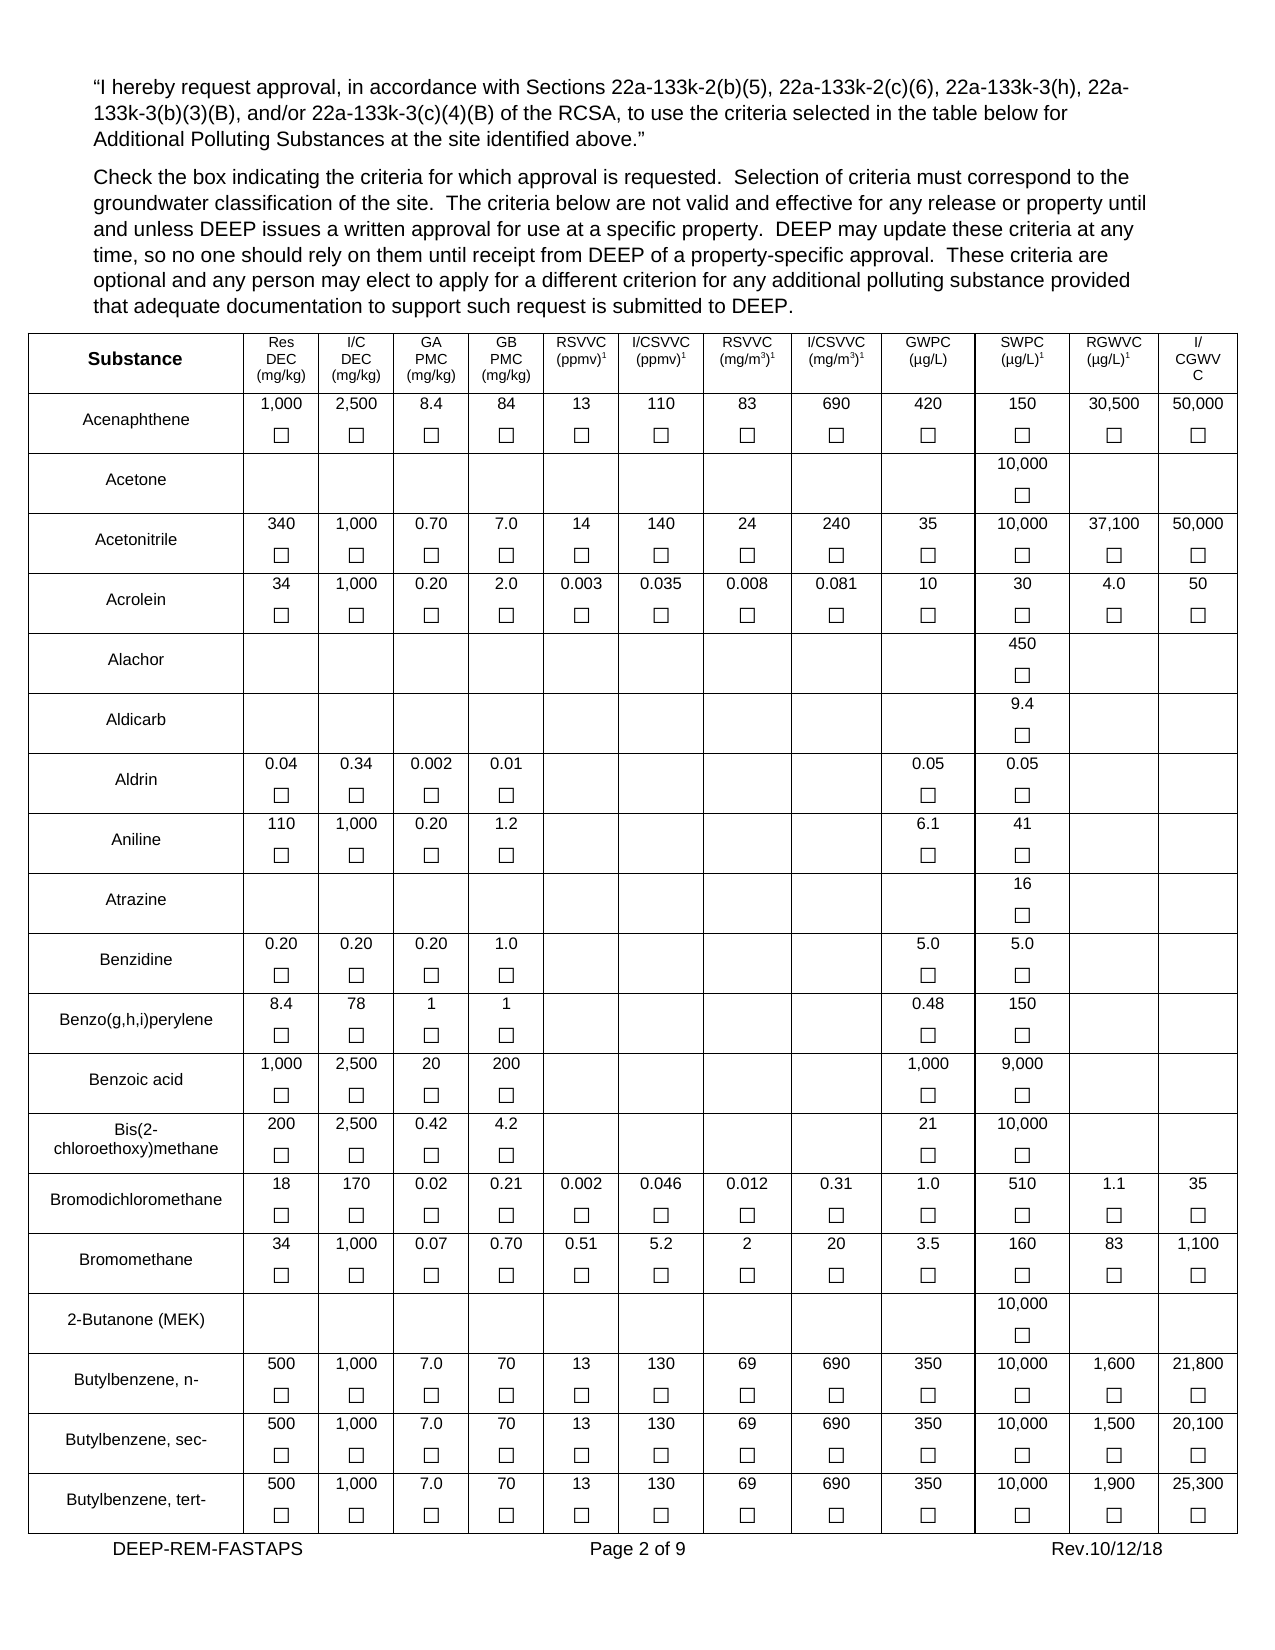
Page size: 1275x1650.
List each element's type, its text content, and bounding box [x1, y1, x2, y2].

table_cell 1,600 [1070, 1354, 1158, 1412]
table_cell 0.34 [319, 754, 393, 812]
table_cell [469, 454, 543, 512]
table_cell [1070, 1114, 1158, 1172]
table_cell [1159, 754, 1237, 812]
table_cell 0.008 [704, 574, 791, 632]
table_cell 0.70 [394, 514, 468, 572]
table_cell [1070, 694, 1158, 752]
table_cell Acetone [29, 454, 243, 512]
table_cell 10,000 [976, 454, 1069, 512]
table_cell 50,000 [1159, 394, 1237, 452]
table_cell [244, 454, 318, 512]
text Check the box indicating the criteria for which approval is requested. Selection of criteria must correspond to the groundwater classification of the site. The criteria below are not valid and effective for any release or property until and unless DEEP issues a written approval for use at a specific property. DEEP may update these criteria at any time, so no one should rely on them until receipt from DEEP of a property-specific approval. These criteria are optional and any person may elect to apply for a different criterion for any additional polluting substance provided that adequate documentation to support such request is submitted to DEEP. [93, 165, 1162, 318]
table_cell 20,100 [1159, 1414, 1237, 1472]
table_cell 69 [704, 1414, 791, 1472]
table_cell 1,000 [319, 814, 393, 872]
table_cell 1,100 [1159, 1234, 1237, 1292]
table_cell [319, 454, 393, 512]
table_cell 1,900 [1070, 1474, 1158, 1532]
table_cell 0.012 [704, 1174, 791, 1232]
table_cell [704, 634, 791, 692]
table_cell 50,000 [1159, 514, 1237, 572]
table_cell 350 [882, 1414, 974, 1472]
table_cell [882, 874, 974, 932]
table_cell [394, 634, 468, 692]
table_cell [619, 634, 703, 692]
table_cell [704, 1294, 791, 1352]
table_cell [544, 1114, 618, 1172]
table_cell [244, 874, 318, 932]
table_cell 10,000 [976, 514, 1069, 572]
table_cell [1159, 934, 1237, 992]
table_cell [619, 754, 703, 812]
table_cell 1,000 [244, 394, 318, 452]
table_cell [704, 994, 791, 1052]
table_cell [1070, 814, 1158, 872]
table_cell [544, 1294, 618, 1352]
table_cell 450 [976, 634, 1069, 692]
table_cell [544, 1054, 618, 1112]
table_cell 0.035 [619, 574, 703, 632]
table_cell 0.20 [394, 574, 468, 632]
table_cell [704, 1114, 791, 1172]
table_header GB PMC (mg/kg) [469, 334, 543, 392]
table_cell 0.20 [394, 814, 468, 872]
table_cell 110 [244, 814, 318, 872]
table_cell [792, 874, 881, 932]
table_cell [792, 814, 881, 872]
table_cell 350 [882, 1474, 974, 1532]
table_cell Acrolein [29, 574, 243, 632]
table_cell [792, 1114, 881, 1172]
table_cell [544, 874, 618, 932]
table_cell 1,500 [1070, 1414, 1158, 1472]
table_header Substance [29, 334, 243, 392]
table_cell [1159, 1114, 1237, 1172]
table_cell 5.0 [976, 934, 1069, 992]
table_cell [882, 694, 974, 752]
table_cell 340 [244, 514, 318, 572]
table_cell Butylbenzene, sec- [29, 1414, 243, 1472]
table_cell [792, 634, 881, 692]
table_cell 34 [244, 1234, 318, 1292]
table_cell [469, 634, 543, 692]
table_cell 510 [976, 1174, 1069, 1232]
table_cell [1070, 994, 1158, 1052]
table_cell 1,000 [319, 1234, 393, 1292]
table_header I/C DEC (mg/kg) [319, 334, 393, 392]
table_cell 1,000 [319, 1354, 393, 1412]
table_cell Benzo(g,h,i)perylene [29, 994, 243, 1052]
table_cell 240 [792, 514, 881, 572]
table_cell 0.02 [394, 1174, 468, 1232]
table_cell [1159, 1294, 1237, 1352]
table_cell 0.05 [976, 754, 1069, 812]
table_cell 690 [792, 1414, 881, 1472]
table_cell 3.5 [882, 1234, 974, 1292]
table_cell 0.42 [394, 1114, 468, 1172]
table_cell [1070, 754, 1158, 812]
table_cell 0.003 [544, 574, 618, 632]
table_cell 0.002 [544, 1174, 618, 1232]
table_cell [882, 634, 974, 692]
table_cell 37,100 [1070, 514, 1158, 572]
table_cell 34 [244, 574, 318, 632]
table_cell 130 [619, 1474, 703, 1532]
table_header I/CSVVC (mg/m3)1 [792, 334, 881, 392]
table_cell 690 [792, 1474, 881, 1532]
table_cell 5.2 [619, 1234, 703, 1292]
table_cell 10,000 [976, 1114, 1069, 1172]
table_cell [469, 1294, 543, 1352]
table_cell 200 [469, 1054, 543, 1112]
table_cell [1159, 814, 1237, 872]
table_cell 1,000 [319, 514, 393, 572]
table_cell 10,000 [976, 1354, 1069, 1412]
table_cell 690 [792, 1354, 881, 1412]
table_cell 150 [976, 394, 1069, 452]
table_cell Butylbenzene, tert- [29, 1474, 243, 1532]
table_cell 35 [1159, 1174, 1237, 1232]
table_cell [1070, 1054, 1158, 1112]
table_cell 1.0 [469, 934, 543, 992]
table_cell 0.07 [394, 1234, 468, 1292]
table_cell [319, 694, 393, 752]
table_cell [319, 634, 393, 692]
table_cell 1.1 [1070, 1174, 1158, 1232]
table_header GWPC (µg/L) [882, 334, 974, 392]
table_cell 1.2 [469, 814, 543, 872]
table_cell [1159, 874, 1237, 932]
table_cell 1,000 [319, 574, 393, 632]
table_cell [1159, 454, 1237, 512]
table_cell 0.01 [469, 754, 543, 812]
table_cell 1,000 [319, 1414, 393, 1472]
table_header SWPC (µg/L)1 [976, 334, 1069, 392]
table_cell [619, 454, 703, 512]
table_cell Alachor [29, 634, 243, 692]
table_cell [1070, 1294, 1158, 1352]
table_cell 2,500 [319, 1054, 393, 1112]
table_cell 2-Butanone (MEK) [29, 1294, 243, 1352]
table_cell 10,000 [976, 1414, 1069, 1472]
table_cell 0.04 [244, 754, 318, 812]
table_cell [1159, 1054, 1237, 1112]
table_header RGWVC (µg/L)1 [1070, 334, 1158, 392]
table_cell Aldrin [29, 754, 243, 812]
table_cell [469, 694, 543, 752]
table_cell [544, 934, 618, 992]
table_cell [792, 994, 881, 1052]
table_cell 30,500 [1070, 394, 1158, 452]
table_cell 4.2 [469, 1114, 543, 1172]
table_header I/CGWVC (µg/L)1 [1159, 334, 1237, 392]
table_cell 1,000 [882, 1054, 974, 1112]
table_cell 130 [619, 1354, 703, 1412]
table_cell [1070, 874, 1158, 932]
table_cell 18 [244, 1174, 318, 1232]
table_cell [704, 1054, 791, 1112]
table_cell 13 [544, 1414, 618, 1472]
table_cell 690 [792, 394, 881, 452]
table_cell 24 [704, 514, 791, 572]
table_cell 20 [792, 1234, 881, 1292]
table_cell 13 [544, 1474, 618, 1532]
table_cell 69 [704, 1354, 791, 1412]
table_cell [1070, 634, 1158, 692]
table_header RSVVC (ppmv)1 [544, 334, 618, 392]
table_cell [619, 1294, 703, 1352]
table_cell 1,000 [319, 1474, 393, 1532]
table_cell 5.0 [882, 934, 974, 992]
table_cell [704, 874, 791, 932]
table_cell [619, 814, 703, 872]
table_cell 7.0 [469, 514, 543, 572]
table_cell [792, 934, 881, 992]
table_cell 200 [244, 1114, 318, 1172]
table_cell [792, 1294, 881, 1352]
table_cell 20 [394, 1054, 468, 1112]
table_cell 0.002 [394, 754, 468, 812]
table_cell 10 [882, 574, 974, 632]
table_cell 0.31 [792, 1174, 881, 1232]
table_cell [319, 1294, 393, 1352]
table_cell 350 [882, 1354, 974, 1412]
table_cell 500 [244, 1354, 318, 1412]
table_cell 0.20 [319, 934, 393, 992]
table_cell 9,000 [976, 1054, 1069, 1112]
table_cell [619, 1114, 703, 1172]
table_cell [1159, 994, 1237, 1052]
table_cell 7.0 [394, 1414, 468, 1472]
table_cell 13 [544, 394, 618, 452]
table_cell [619, 934, 703, 992]
table_cell 6.1 [882, 814, 974, 872]
table_cell 2,500 [319, 394, 393, 452]
table_cell Acetonitrile [29, 514, 243, 572]
table_cell [1159, 634, 1237, 692]
table_cell [792, 454, 881, 512]
table_cell 1 [469, 994, 543, 1052]
table_cell [882, 1294, 974, 1352]
table_cell [394, 454, 468, 512]
table_cell 78 [319, 994, 393, 1052]
table_cell [469, 874, 543, 932]
table_cell [544, 994, 618, 1052]
text “I hereby request approval, in accordance with Sections 22a-133k-2(b)(5), 22a-133k-2(c)(6), 22a-133k-3(h), 22a-133k-3(b)(3)(B), and/or 22a-133k-3(c)(4)(B) of the RCSA, to use the criteria selected in the table below for Additional Polluting Substances at the site identified above.” [93, 75, 1162, 151]
table_cell Bromodichloromethane [29, 1174, 243, 1232]
table_cell 14 [544, 514, 618, 572]
table_cell 9.4 [976, 694, 1069, 752]
table_cell [792, 1054, 881, 1112]
table_cell [619, 694, 703, 752]
table_cell 16 [976, 874, 1069, 932]
table_cell [704, 454, 791, 512]
table_cell 7.0 [394, 1474, 468, 1532]
table_cell 500 [244, 1474, 318, 1532]
table_cell 500 [244, 1414, 318, 1472]
table_cell 35 [882, 514, 974, 572]
table_cell 140 [619, 514, 703, 572]
table_cell [544, 694, 618, 752]
table_header Res DEC (mg/kg) [244, 334, 318, 392]
table_cell Bis(2-chloroethoxy)methane [29, 1114, 243, 1172]
table_cell Aniline [29, 814, 243, 872]
table_cell [792, 754, 881, 812]
table_cell [244, 694, 318, 752]
table_cell 2 [704, 1234, 791, 1292]
table_cell 110 [619, 394, 703, 452]
table_cell 70 [469, 1474, 543, 1532]
table_cell [544, 814, 618, 872]
table_cell 7.0 [394, 1354, 468, 1412]
table_cell [619, 1054, 703, 1112]
table_cell 41 [976, 814, 1069, 872]
table_cell [882, 454, 974, 512]
table_cell 10,000 [976, 1294, 1069, 1352]
table_cell 13 [544, 1354, 618, 1412]
table_cell Aldicarb [29, 694, 243, 752]
table_cell 69 [704, 1474, 791, 1532]
table_cell 0.05 [882, 754, 974, 812]
table_cell 70 [469, 1354, 543, 1412]
table_cell [544, 634, 618, 692]
table_cell 70 [469, 1414, 543, 1472]
table_cell 0.48 [882, 994, 974, 1052]
table_cell 8.4 [394, 394, 468, 452]
table_cell [619, 874, 703, 932]
table_cell [704, 814, 791, 872]
table_cell [704, 934, 791, 992]
table_cell 130 [619, 1414, 703, 1472]
table_cell 25,300 [1159, 1474, 1237, 1532]
table_cell 160 [976, 1234, 1069, 1292]
table_cell 1,000 [244, 1054, 318, 1112]
table_cell 420 [882, 394, 974, 452]
table_cell 1 [394, 994, 468, 1052]
table_cell [319, 874, 393, 932]
table_cell 170 [319, 1174, 393, 1232]
table_cell 10,000 [976, 1474, 1069, 1532]
table_cell 0.51 [544, 1234, 618, 1292]
table_cell [394, 1294, 468, 1352]
table_header RSVVC (mg/m3)1 [704, 334, 791, 392]
table_cell [792, 694, 881, 752]
table_cell 0.70 [469, 1234, 543, 1292]
table_cell 84 [469, 394, 543, 452]
table_cell 0.21 [469, 1174, 543, 1232]
table_cell [1070, 454, 1158, 512]
table_cell [619, 994, 703, 1052]
table_cell 50 [1159, 574, 1237, 632]
table_cell 0.20 [394, 934, 468, 992]
table_cell Atrazine [29, 874, 243, 932]
table_cell [544, 454, 618, 512]
table_cell [244, 1294, 318, 1352]
table_cell [394, 874, 468, 932]
table_cell Bromomethane [29, 1234, 243, 1292]
table_cell 21,800 [1159, 1354, 1237, 1412]
table_cell [394, 694, 468, 752]
table_cell 1.0 [882, 1174, 974, 1232]
table_cell 30 [976, 574, 1069, 632]
table_cell [704, 754, 791, 812]
table_cell 0.20 [244, 934, 318, 992]
table_cell [1070, 934, 1158, 992]
table_cell Acenaphthene [29, 394, 243, 452]
table_cell [704, 694, 791, 752]
table_header I/CSVVC (ppmv)1 [619, 334, 703, 392]
table_cell 4.0 [1070, 574, 1158, 632]
table_cell 150 [976, 994, 1069, 1052]
table_cell Butylbenzene, n- [29, 1354, 243, 1412]
table_cell 83 [704, 394, 791, 452]
table_cell 0.081 [792, 574, 881, 632]
table_cell [1159, 694, 1237, 752]
table_cell [244, 634, 318, 692]
table_cell 2.0 [469, 574, 543, 632]
table_header GA PMC (mg/kg) [394, 334, 468, 392]
table_cell 83 [1070, 1234, 1158, 1292]
table_cell [544, 754, 618, 812]
table_cell Benzidine [29, 934, 243, 992]
table_cell 2,500 [319, 1114, 393, 1172]
table_cell 21 [882, 1114, 974, 1172]
table_cell 8.4 [244, 994, 318, 1052]
table_cell 0.046 [619, 1174, 703, 1232]
table_cell Benzoic acid [29, 1054, 243, 1112]
